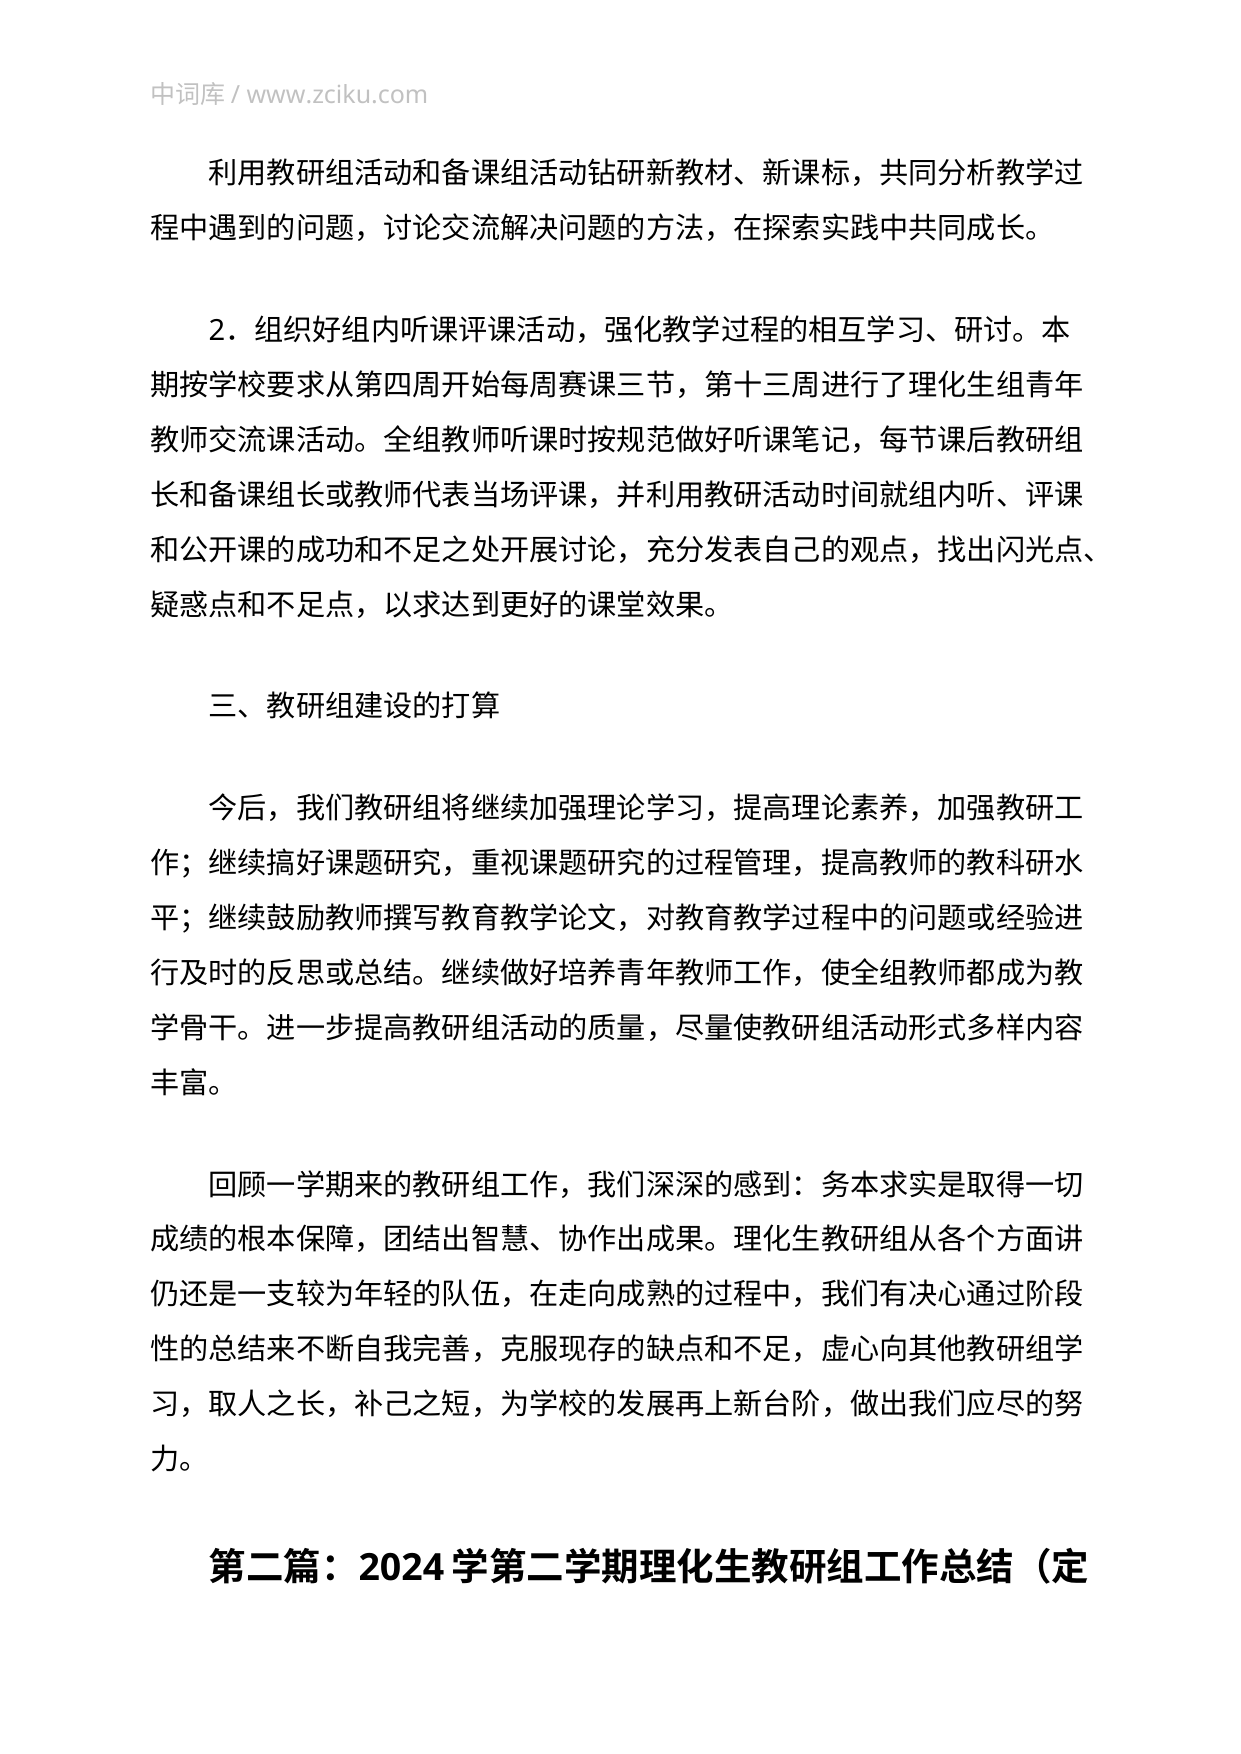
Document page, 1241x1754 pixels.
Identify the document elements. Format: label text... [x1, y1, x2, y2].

text 2．组织好组内听课评课活动，强化教学过程的相互学习、研讨。本期按学校要求从第四周开始每周赛课三节，第十三周进行了理化生组青年教师交流课活动。全组教师听课时按规范做好听课笔记，每节课后教研组长和备课组长或教师代表当场评课，并利用教研活动时间就组内听、评课和公开课的成功和不足之处开展讨论，充分发表自己的观点，找出闪光点、疑惑点和不足点，以求达到更好的课堂效果。 [150, 307, 1090, 623]
text 回顾一学期来的教研组工作，我们深深的感到：务本求实是取得一切成绩的根本保障，团结出智慧、协作出成果。理化生教研组从各个方面讲仍还是一支较为年轻的队伍，在走向成熟的过程中，我们有决心通过阶段性的总结来不断自我完善，克服现存的缺点和不足，虚心向其他教研组学习，取人之长，补己之短，为学校的发展再上新台阶，做出我们应尽的努力。 [150, 1161, 1090, 1478]
text 今后，我们教研组将继续加强理论学习，提高理论素养，加强教研工作；继续搞好课题研究，重视课题研究的过程管理，提高教师的教科研水平；继续鼓励教师撰写教育教学论文，对教育教学过程中的问题或经验进行及时的反思或总结。继续做好培养青年教师工作，使全组教师都成为教学骨干。进一步提高教研组活动的质量，尽量使教研组活动形式多样内容丰富。 [150, 785, 1090, 1102]
text 利用教研组活动和备课组活动钻研新教材、新课标，共同分析教学过程中遇到的问题，讨论交流解决问题的方法，在探索实践中共同成长。 [150, 150, 1090, 247]
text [150, 1537, 1090, 1592]
text 三、教研组建设的打算 [150, 683, 1090, 725]
